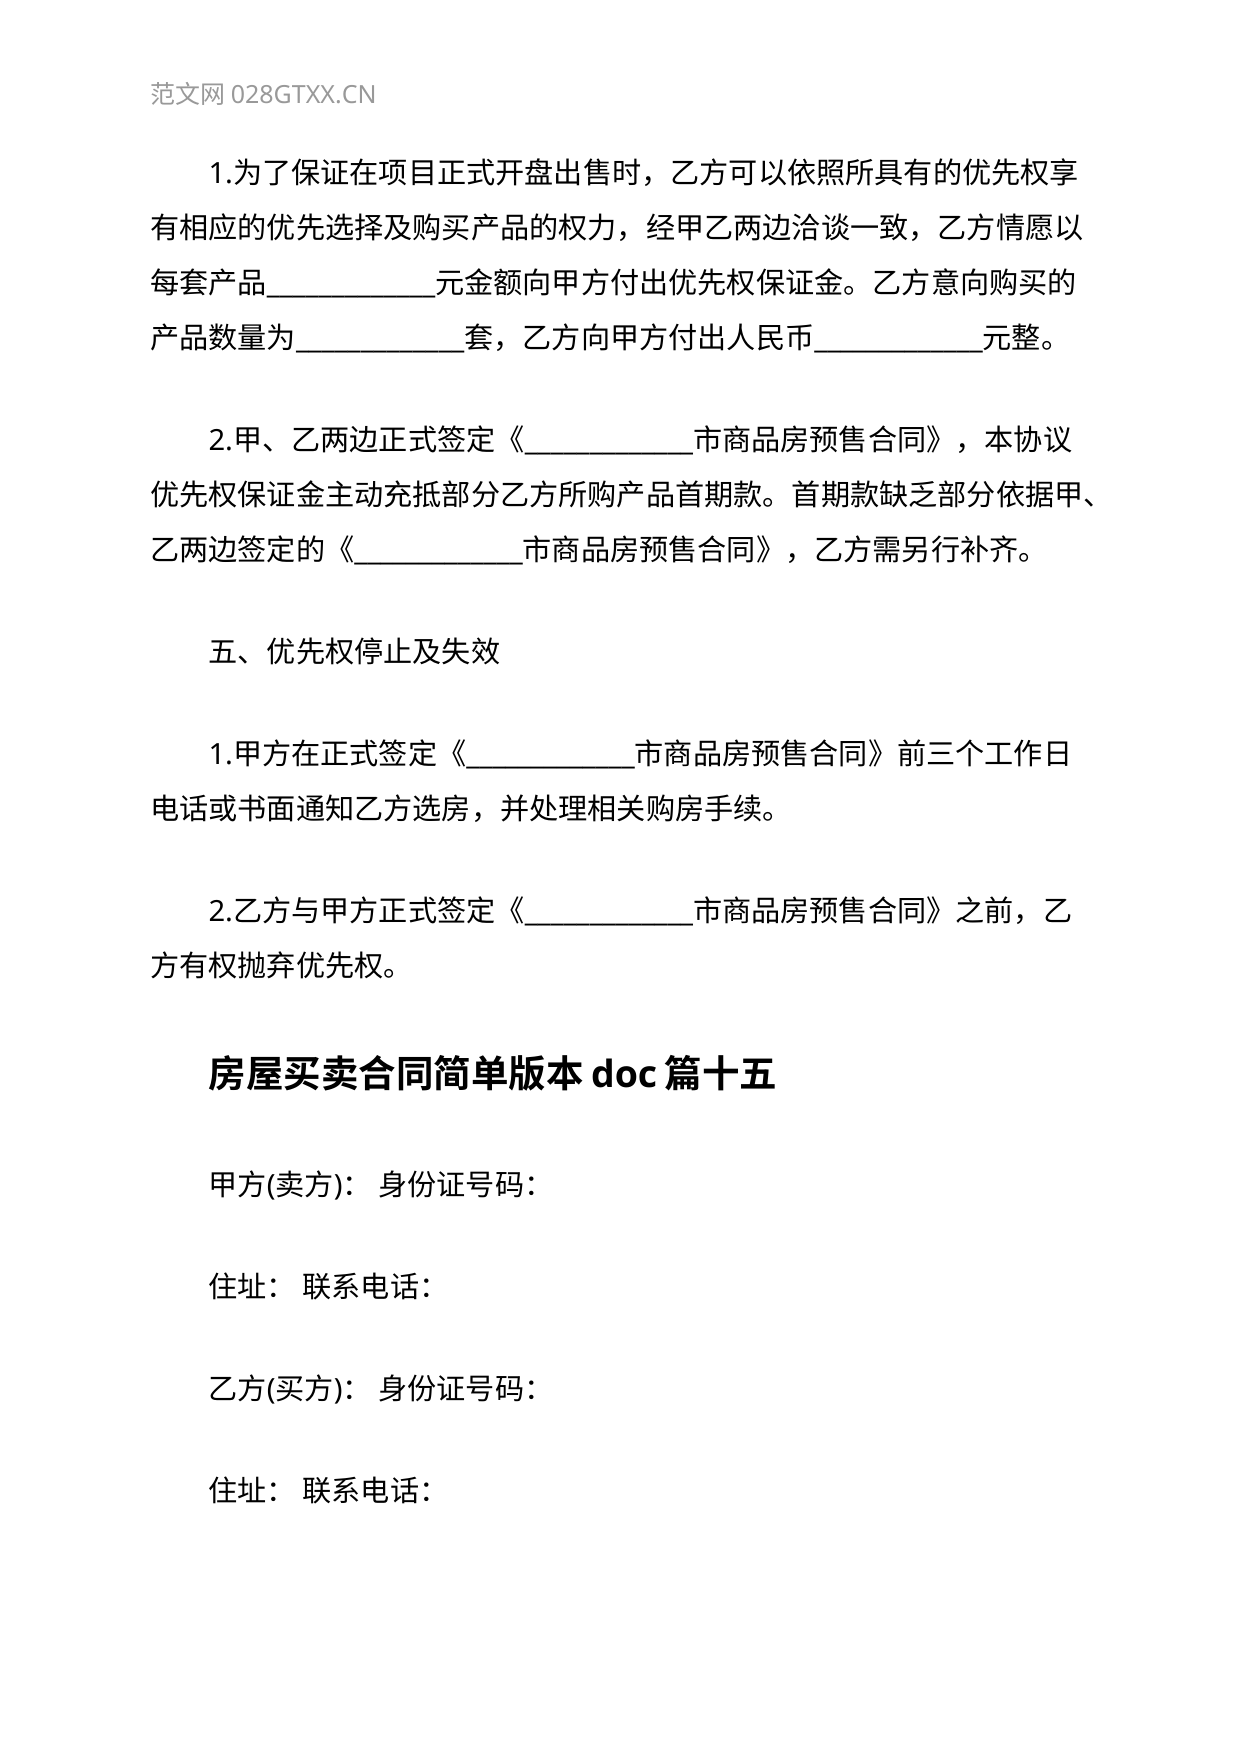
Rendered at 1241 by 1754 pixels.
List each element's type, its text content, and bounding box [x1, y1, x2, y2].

text 住址： 联系电话： [150, 1467, 1090, 1510]
text 五、优先权停止及失效 [150, 629, 1090, 671]
text 甲方(卖方)： 身份证号码： [150, 1162, 1090, 1204]
text 2.乙方与甲方正式签定《_____________市商品房预售合同》之前，乙方有权抛弃优先权。 [150, 887, 1090, 984]
text 乙方(买方)： 身份证号码： [150, 1365, 1090, 1408]
text 1.甲方在正式签定《_____________市商品房预售合同》前三个工作日电话或书面通知乙方选房，并处理相关购房手续。 [150, 731, 1090, 828]
text 2.甲、乙两边正式签定《_____________市商品房预售合同》，本协议优先权保证金主动充抵部分乙方所购产品首期款。首期款缺乏部分依据甲、乙两边签定的《_____________市商品房预售合同》，乙方需另行补齐。 [150, 417, 1090, 569]
text 房屋买卖合同简单版本doc篇十五 [150, 1044, 1090, 1098]
text 住址： 联系电话： [150, 1264, 1090, 1306]
text 1.为了保证在项目正式开盘出售时，乙方可以依照所具有的优先权享有相应的优先选择及购买产品的权力，经甲乙两边洽谈一致，乙方情愿以每套产品_____________元金额向甲方付出优先权保证金。乙方意向购买的产品数量为_____________套，乙方向甲方付出人民币_____________元整。 [150, 150, 1090, 357]
